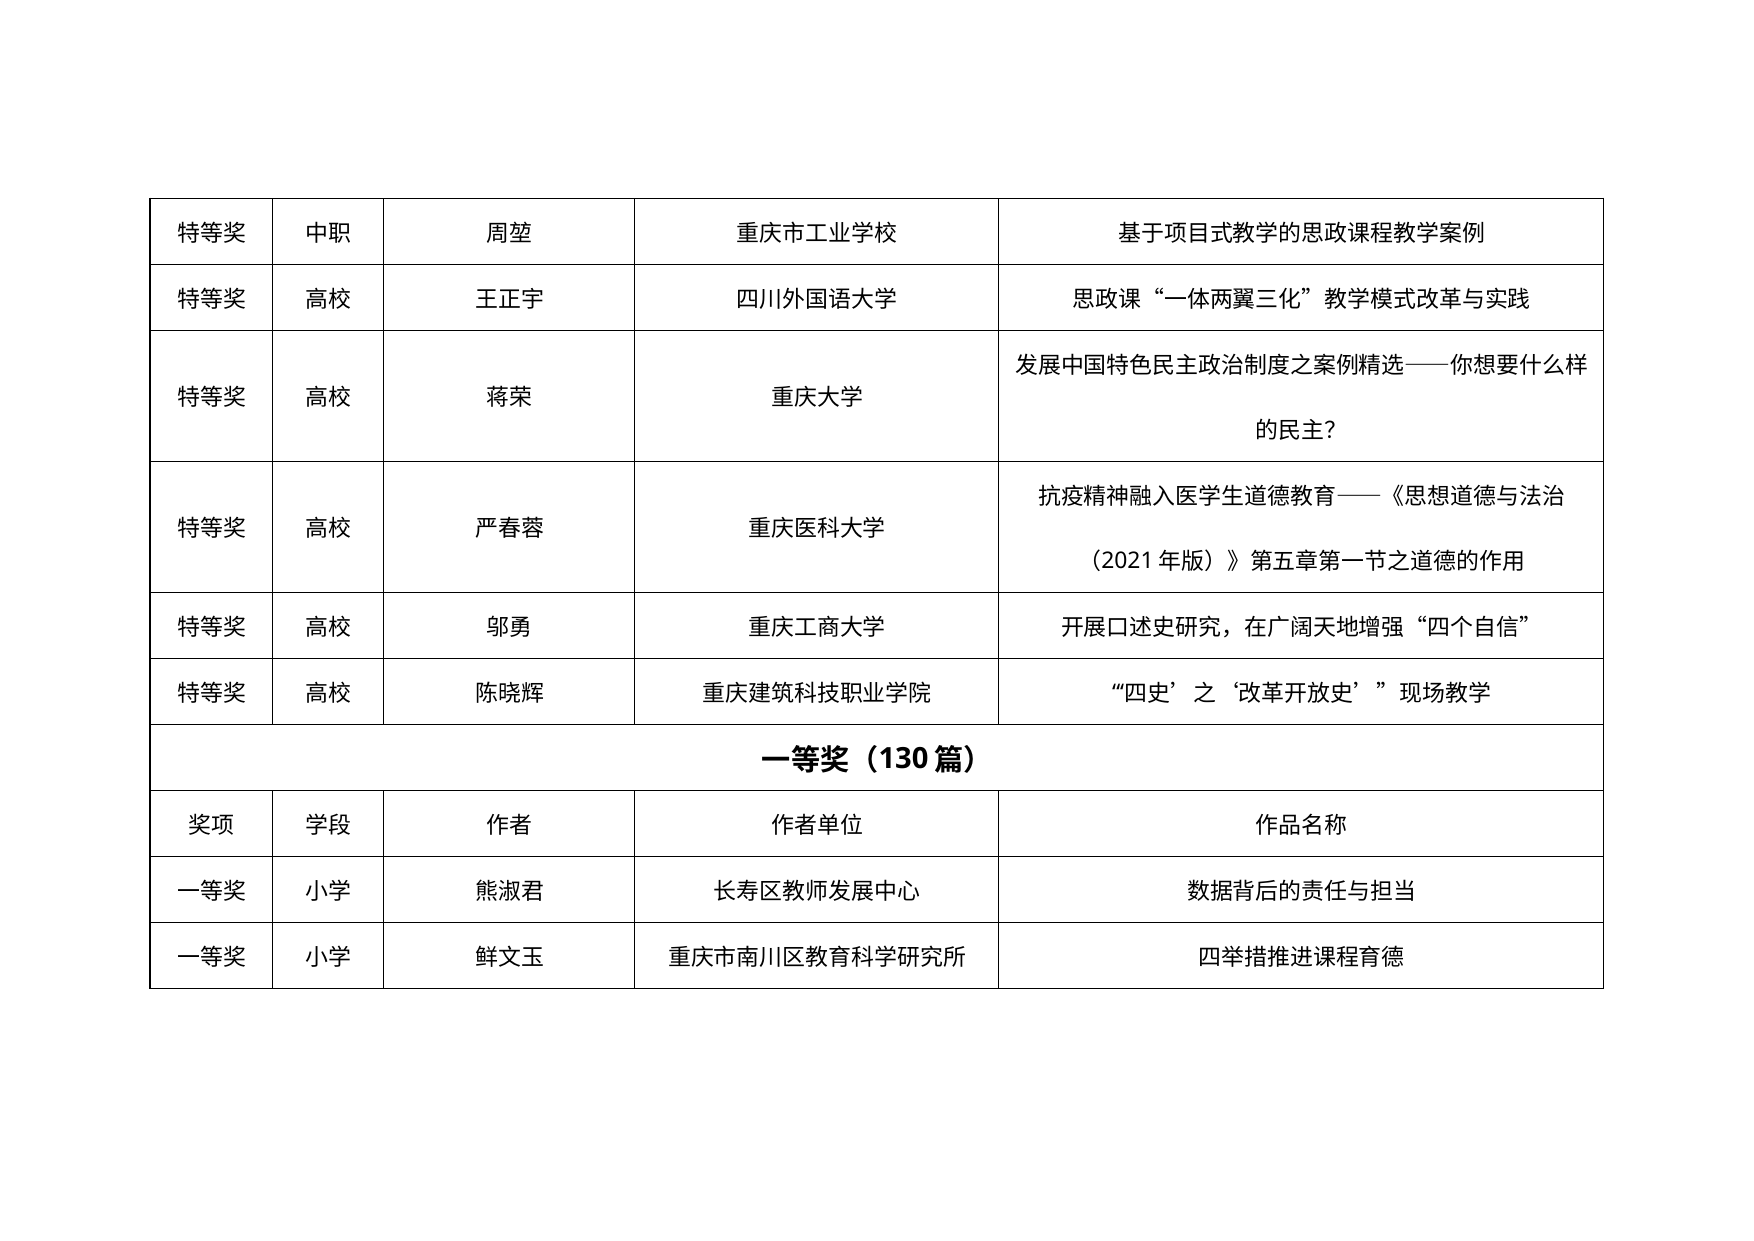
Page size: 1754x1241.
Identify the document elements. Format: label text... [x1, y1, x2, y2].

table_cell 王正宇 [384, 265, 634, 330]
table_cell 发展中国特色民主政治制度之案例精选——你想要什么样的民主？ [999, 331, 1603, 461]
table_cell 特等奖 [151, 199, 272, 264]
table_cell 小学 [273, 857, 383, 922]
table_cell 一等奖 [151, 857, 272, 922]
table_cell 熊淑君 [384, 857, 634, 922]
table_cell 四川外国语大学 [635, 265, 998, 330]
table_cell 重庆市工业学校 [635, 199, 998, 264]
table_cell 作者单位 [635, 791, 998, 856]
table_cell 周堃 [384, 199, 634, 264]
table_cell 四举措推进课程育德 [999, 923, 1603, 988]
table_cell “‘四史’之‘改革开放史’”现场教学 [999, 659, 1603, 724]
table_cell 重庆工商大学 [635, 593, 998, 658]
table_cell 特等奖 [151, 462, 272, 592]
table_cell 一等奖（130篇） [151, 725, 1603, 790]
table_cell 特等奖 [151, 265, 272, 330]
table_cell 中职 [273, 199, 383, 264]
table_cell 数据背后的责任与担当 [999, 857, 1603, 922]
table_cell 高校 [273, 659, 383, 724]
table_cell 重庆医科大学 [635, 462, 998, 592]
table_cell 开展口述史研究，在广阔天地增强“四个自信” [999, 593, 1603, 658]
table_cell 陈晓辉 [384, 659, 634, 724]
table_cell 学段 [273, 791, 383, 856]
table_cell 作者 [384, 791, 634, 856]
table_cell 一等奖 [151, 923, 272, 988]
table_cell 基于项目式教学的思政课程教学案例 [999, 199, 1603, 264]
table_cell 作品名称 [999, 791, 1603, 856]
table_cell 邬勇 [384, 593, 634, 658]
table_cell 长寿区教师发展中心 [635, 857, 998, 922]
table_cell 重庆建筑科技职业学院 [635, 659, 998, 724]
table_cell 特等奖 [151, 331, 272, 461]
table_cell 小学 [273, 923, 383, 988]
table_cell 高校 [273, 331, 383, 461]
table_cell 高校 [273, 462, 383, 592]
table_cell 重庆大学 [635, 331, 998, 461]
table_cell 思政课“一体两翼三化”教学模式改革与实践 [999, 265, 1603, 330]
table_cell 奖项 [151, 791, 272, 856]
table_cell 鲜文玉 [384, 923, 634, 988]
table_cell 特等奖 [151, 659, 272, 724]
table_cell 重庆市南川区教育科学研究所 [635, 923, 998, 988]
table_cell 严春蓉 [384, 462, 634, 592]
table_cell 高校 [273, 265, 383, 330]
table_cell 高校 [273, 593, 383, 658]
table_cell 蒋荣 [384, 331, 634, 461]
table_cell 抗疫精神融入医学生道德教育——《思想道德与法治（2021年版）》第五章第一节之道德的作用 [999, 462, 1603, 592]
table_cell 特等奖 [151, 593, 272, 658]
